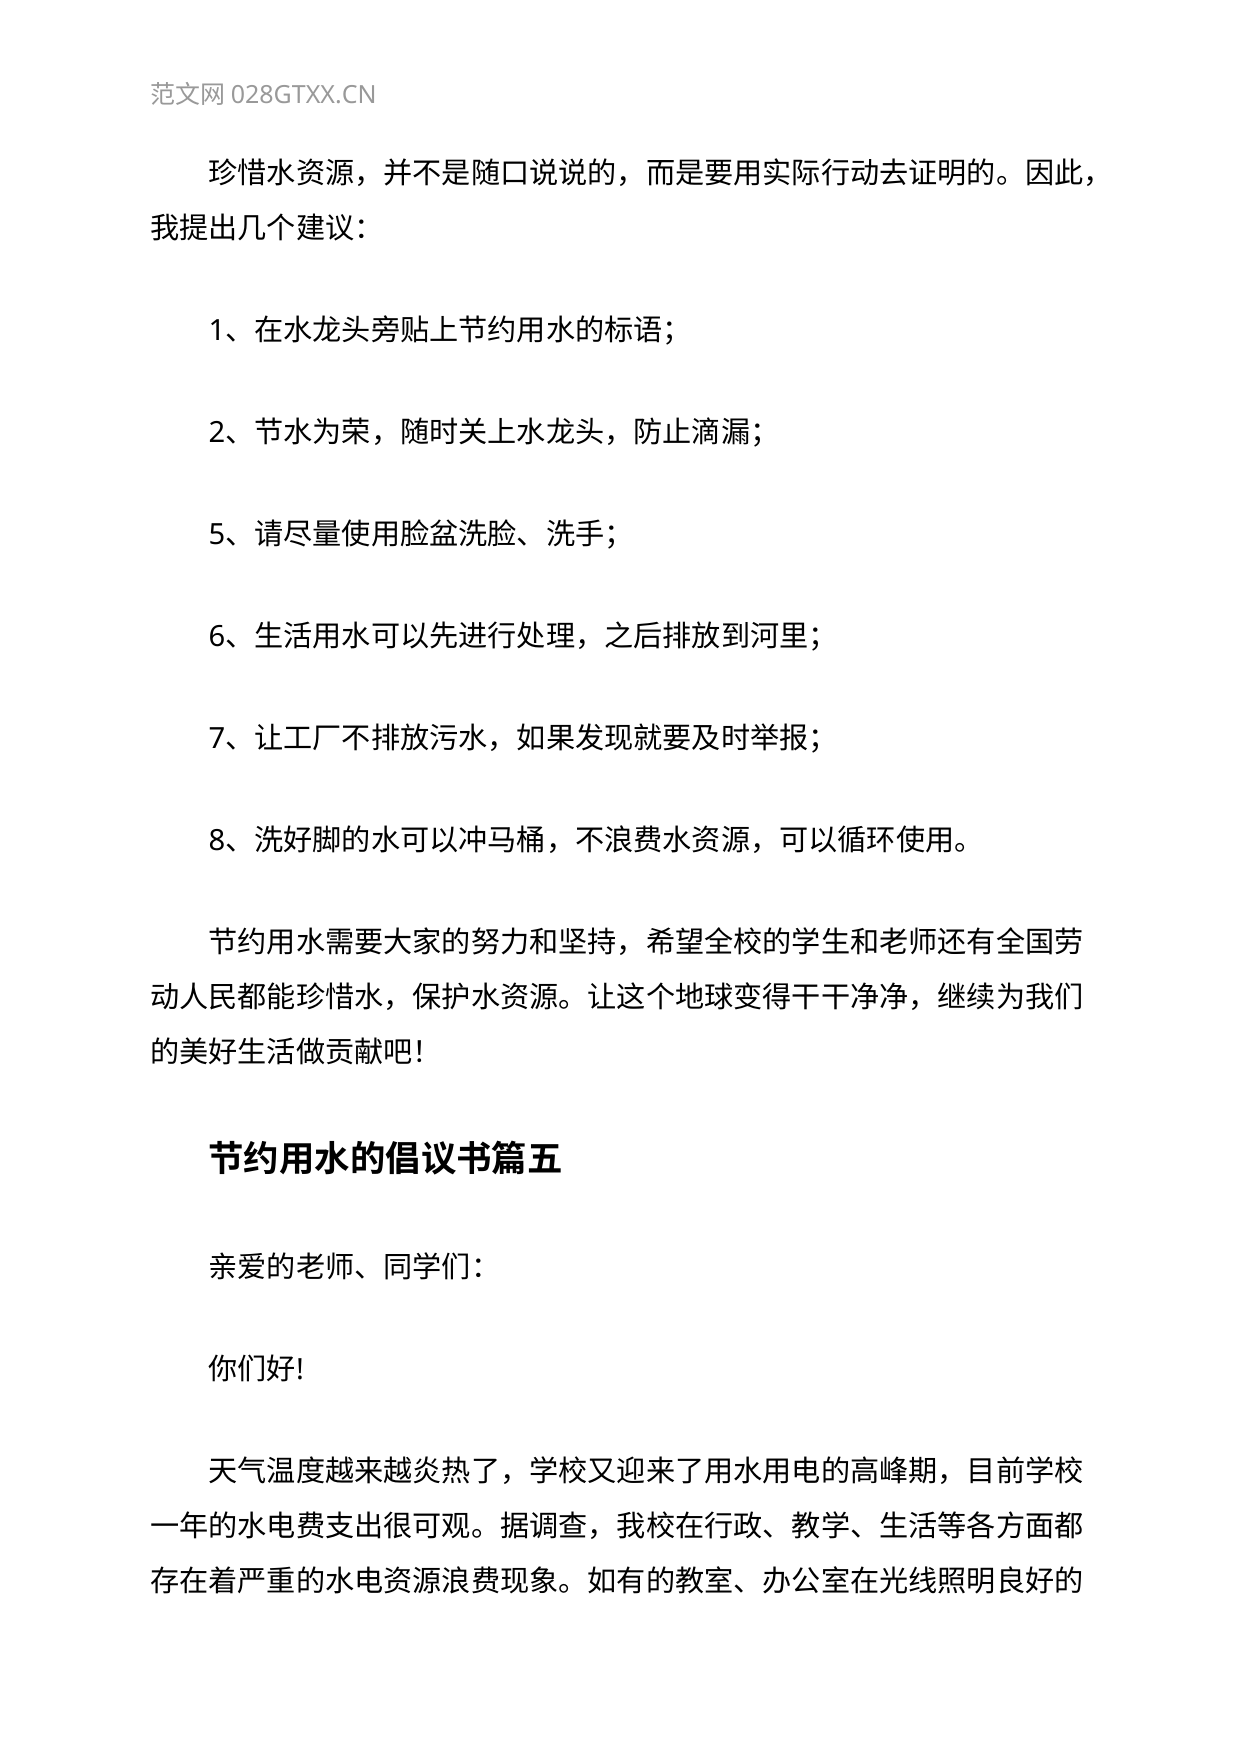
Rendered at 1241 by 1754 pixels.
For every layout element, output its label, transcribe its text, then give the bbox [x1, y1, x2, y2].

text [150, 1447, 1090, 1599]
text 珍惜水资源，并不是随口说说的，而是要用实际行动去证明的。因此，我提出几个建议： [150, 150, 1090, 247]
text 1、在水龙头旁贴上节约用水的标语； [150, 307, 1090, 349]
text 8、洗好脚的水可以冲马桶，不浪费水资源，可以循环使用。 [150, 817, 1090, 859]
text 2、节水为荣，随时关上水龙头，防止滴漏； [150, 409, 1090, 451]
text 亲爱的老师、同学们： [150, 1243, 1090, 1286]
text 5、请尽量使用脸盆洗脸、洗手； [150, 511, 1090, 553]
text 6、生活用水可以先进行处理，之后排放到河里； [150, 613, 1090, 655]
text 你们好! [150, 1345, 1090, 1388]
text 节约用水需要大家的努力和坚持，希望全校的学生和老师还有全国劳动人民都能珍惜水，保护水资源。让这个地球变得干干净净，继续为我们的美好生活做贡献吧！ [150, 918, 1090, 1071]
text 节约用水的倡议书篇五 [150, 1130, 1090, 1181]
text 7、让工厂不排放污水，如果发现就要及时举报； [150, 714, 1090, 757]
